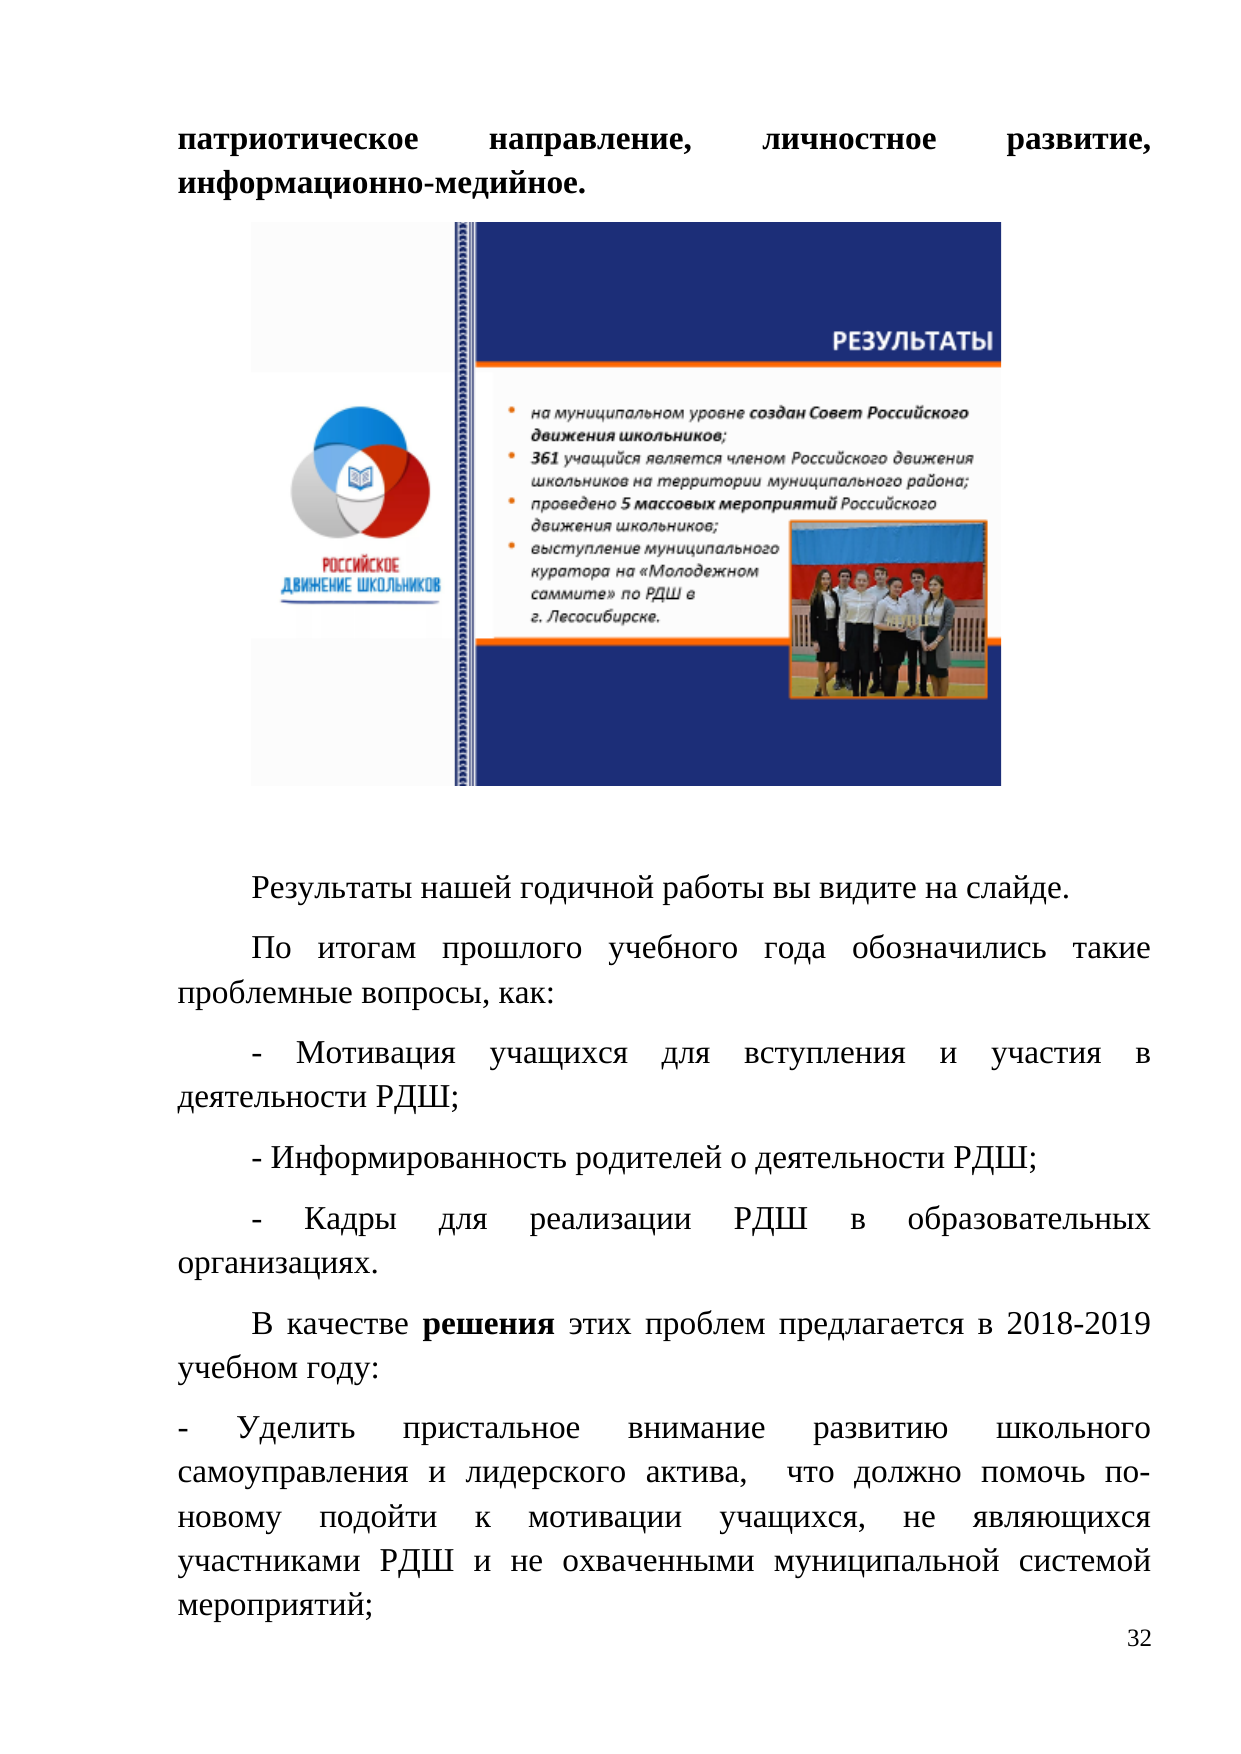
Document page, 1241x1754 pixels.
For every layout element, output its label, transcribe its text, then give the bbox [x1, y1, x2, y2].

text - Уделить пристальное внимание развитию школьного самоуправления и лидерского актива, что должно помочь по-новому подойти к мотивации учащихся, не являющихся участниками РДШ и не охваченными муниципальной системой мероприятий; [177, 1408, 1152, 1622]
picture [251, 222, 1002, 786]
text - Кадры для реализации РДШ в образовательных организациях. [177, 1198, 1152, 1281]
text - Мотивация учащихся для вступления и участия в деятельности РДШ; [177, 1033, 1152, 1115]
text В качестве решения этих проблем предлагается в 2018-2019 учебном году: [177, 1303, 1152, 1385]
text Результаты нашей годичной работы вы видите на слайде. [177, 867, 1152, 905]
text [177, 118, 1152, 201]
text По итогам прошлого учебного года обозначились такие проблемные вопросы, как: [177, 928, 1152, 1010]
text - Информированность родителей о деятельности РДШ; [177, 1137, 1152, 1176]
